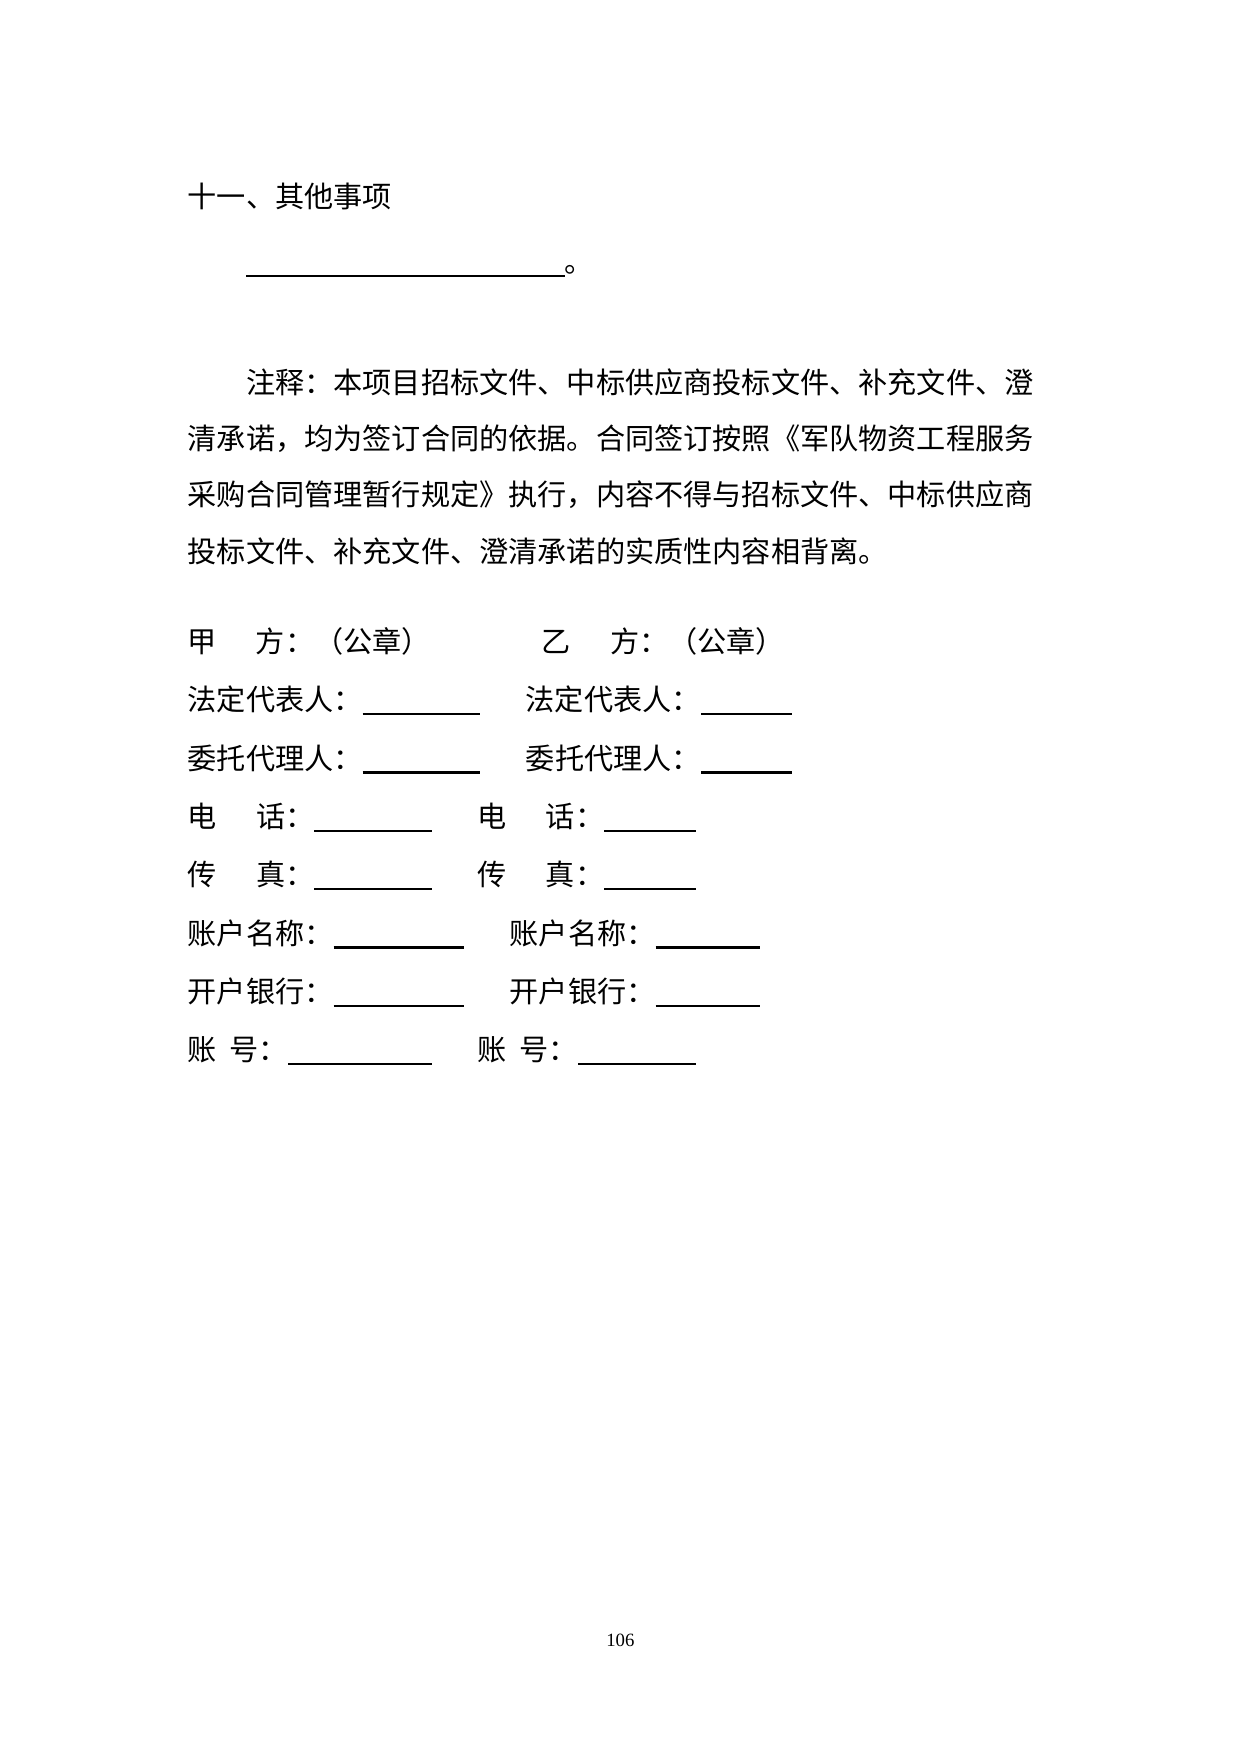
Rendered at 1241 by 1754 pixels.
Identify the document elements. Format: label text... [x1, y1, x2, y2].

text 账 号： 账 号： [187, 1014, 1053, 1072]
text 传 真： 传 真： [187, 839, 1053, 897]
text 甲 方：（公章） 乙 方：（公章） [187, 606, 1053, 664]
text 开户银行： 开户银行： [187, 956, 1053, 1014]
text 账户名称： 账户名称： [187, 897, 1053, 956]
subtitle 十一、其他事项 [187, 162, 1053, 227]
text 委托代理人： 委托代理人： [187, 722, 1053, 781]
text 。 [187, 227, 1053, 292]
text 法定代表人： 法定代表人： [187, 664, 1053, 722]
text 电 话： 电 话： [187, 781, 1053, 839]
text 注释：本项目招标文件、中标供应商投标文件、补充文件、澄清承诺，均为签订合同的依据。合同签订按照《军队物资工程服务采购合同管理暂行规定》执行，内容不得与招标文件、中标供应商投标文件、补充文件、澄清承诺的实质性内容相背离。 [187, 348, 1053, 573]
